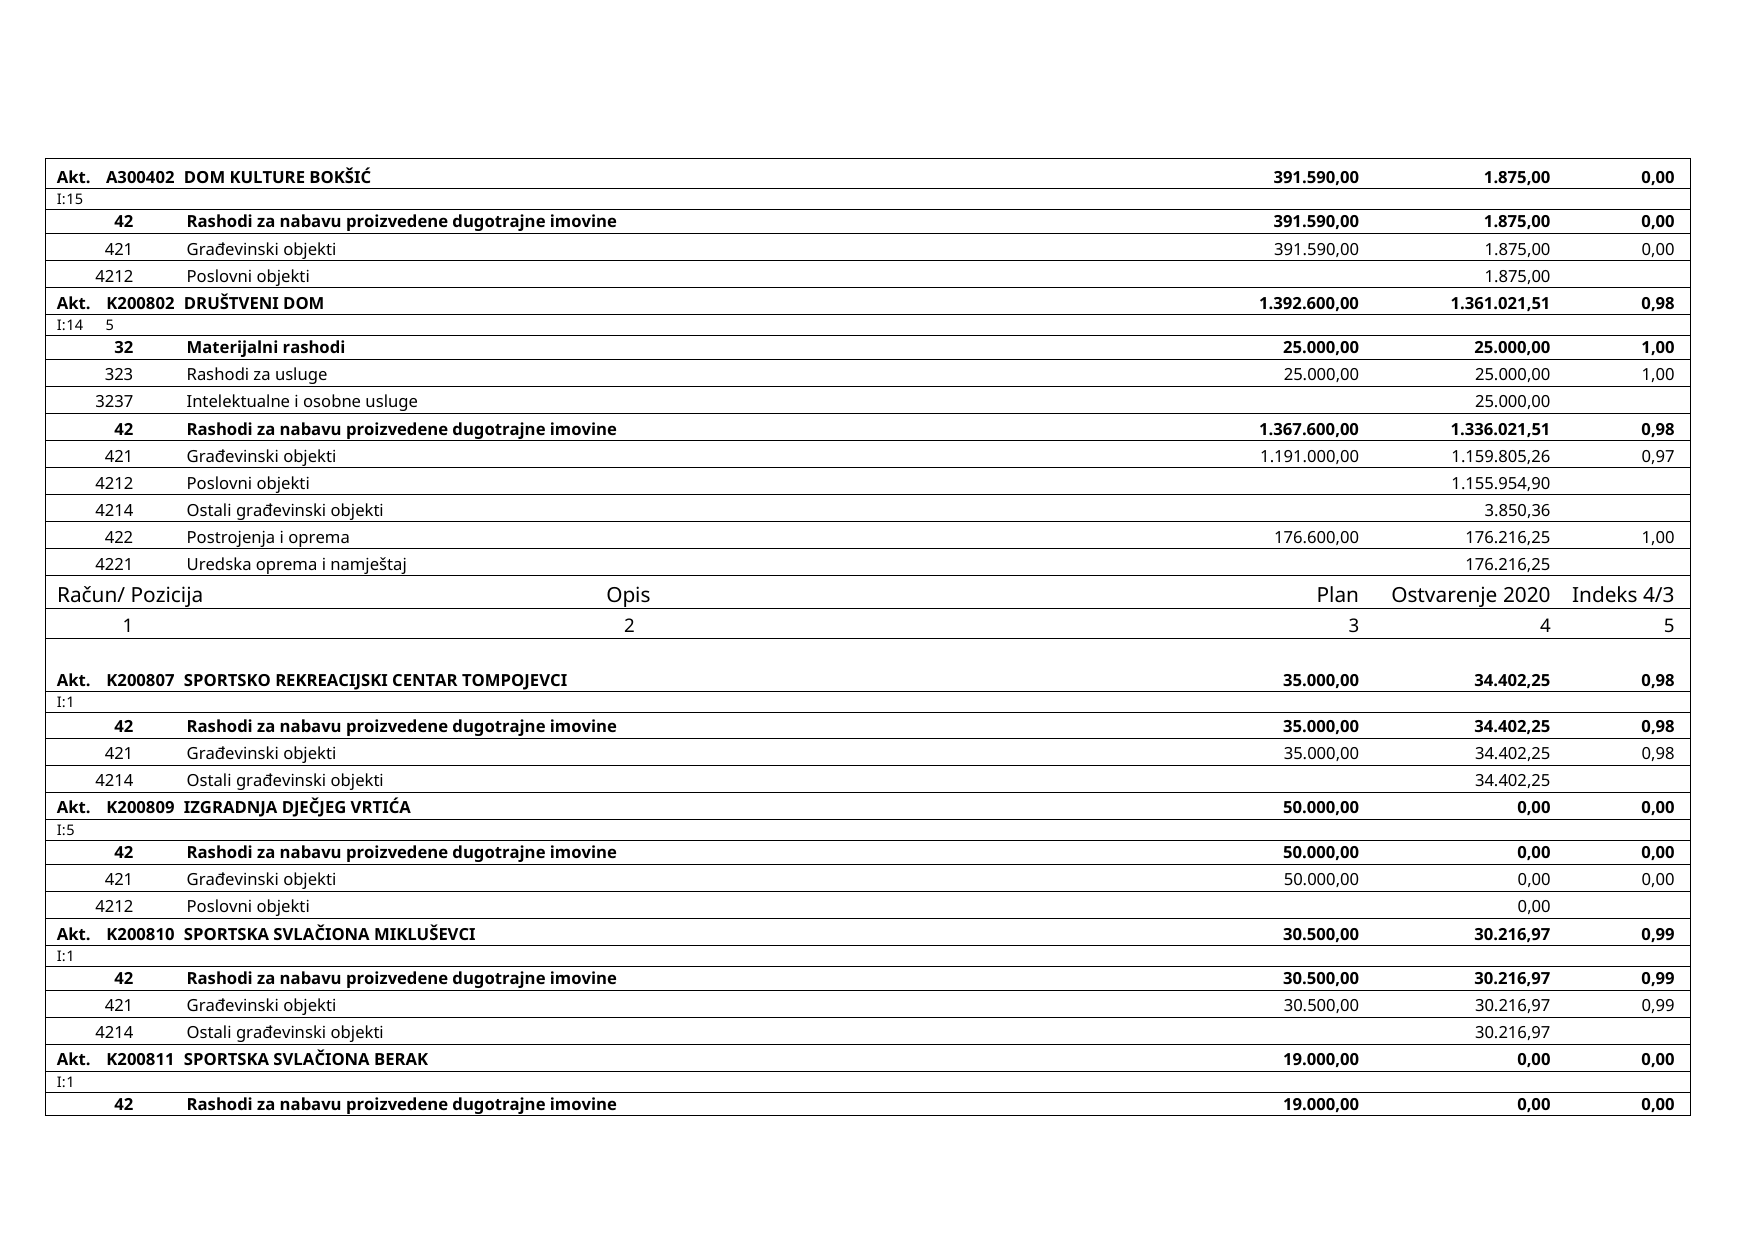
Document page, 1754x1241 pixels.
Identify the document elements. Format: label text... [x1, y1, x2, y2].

table_cell 3237 Intelektualne i osobne usluge 25.000,00 [46, 387, 1690, 413]
table_cell Akt. K200809 IZGRADNJA DJEČJEG VRTIĆA 50.000,00 0,00 0,00 [46, 793, 1690, 819]
table_cell 4212 Poslovni objekti 1.875,00 [46, 261, 1690, 287]
table_cell I: 1 4 5 [46, 315, 1690, 335]
table_cell 421 Građevinski objekti 50.000,00 0,00 0,00 [46, 865, 1690, 891]
table_cell I: 5 [46, 820, 1690, 840]
table_cell 4214 Ostali građevinski objekti 3.850,36 [46, 495, 1690, 521]
table_cell I: 1 [46, 1072, 1690, 1092]
table_cell I: 1 5 [46, 189, 1690, 209]
table_cell 421 Građevinski objekti 30.500,00 30.216,97 0,99 [46, 991, 1690, 1017]
table_cell 42 Rashodi za nabavu proizvedene dugotrajne imovine 35.000,00 34.402,25 0,98 [46, 713, 1690, 738]
table_cell Račun/ Pozicija Opis Plan Ostvarenje 2020 Indeks 4/3 [46, 576, 1690, 608]
table_cell 422 Postrojenja i oprema 176.600,00 176.216,25 1,00 [46, 522, 1690, 548]
table_cell 4214 Ostali građevinski objekti 30.216,97 [46, 1018, 1690, 1044]
table_cell 421 Građevinski objekti 1.191.000,00 1.159.805,26 0,97 [46, 441, 1690, 467]
table_cell 42 Rashodi za nabavu proizvedene dugotrajne imovine 30.500,00 30.216,97 0,99 [46, 967, 1690, 989]
table_cell Akt. K200811 SPORTSKA SVLAČIONA BERAK 19.000,00 0,00 0,00 [46, 1045, 1690, 1071]
table_cell 4212 Poslovni objekti 1.155.954,90 [46, 468, 1690, 494]
table_cell 32 Materijalni rashodi 25.000,00 25.000,00 1,00 [46, 336, 1690, 359]
table_cell I: 1 [46, 692, 1690, 712]
table_cell 4214 Ostali građevinski objekti 34.402,25 [46, 766, 1690, 792]
table_cell 42 Rashodi za nabavu proizvedene dugotrajne imovine 19.000,00 0,00 0,00 [46, 1093, 1690, 1115]
table_cell 1 2 3 4 5 [46, 609, 1690, 638]
table_cell 4221 Uredska oprema i namještaj 176.216,25 [46, 549, 1690, 575]
table_cell Akt. A300402 DOM KULTURE BOKŠIĆ 391.590,00 1.875,00 0,00 [46, 159, 1690, 188]
table_cell 421 Građevinski objekti 35.000,00 34.402,25 0,98 [46, 739, 1690, 765]
table_cell Akt. K200807 SPORTSKO REKREACIJSKI CENTAR TOMPOJEVCI 35.000,00 34.402,25 0,98 [46, 639, 1690, 691]
table_cell 42 Rashodi za nabavu proizvedene dugotrajne imovine 1.367.600,00 1.336.021,51 0,98 [46, 414, 1690, 440]
table_cell 42 Rashodi za nabavu proizvedene dugotrajne imovine 391.590,00 1.875,00 0,00 [46, 210, 1690, 233]
table_cell I: 1 [46, 946, 1690, 966]
table_cell 323 Rashodi za usluge 25.000,00 25.000,00 1,00 [46, 360, 1690, 386]
table_cell Akt. K200802 DRUŠTVENI DOM 1.392.600,00 1.361.021,51 0,98 [46, 288, 1690, 314]
table_cell Akt. K200810 SPORTSKA SVLAČIONA MIKLUŠEVCI 30.500,00 30.216,97 0,99 [46, 919, 1690, 945]
table_cell 4212 Poslovni objekti 0,00 [46, 892, 1690, 918]
table_cell 42 Rashodi za nabavu proizvedene dugotrajne imovine 50.000,00 0,00 0,00 [46, 841, 1690, 863]
table_cell 421 Građevinski objekti 391.590,00 1.875,00 0,00 [46, 234, 1690, 260]
